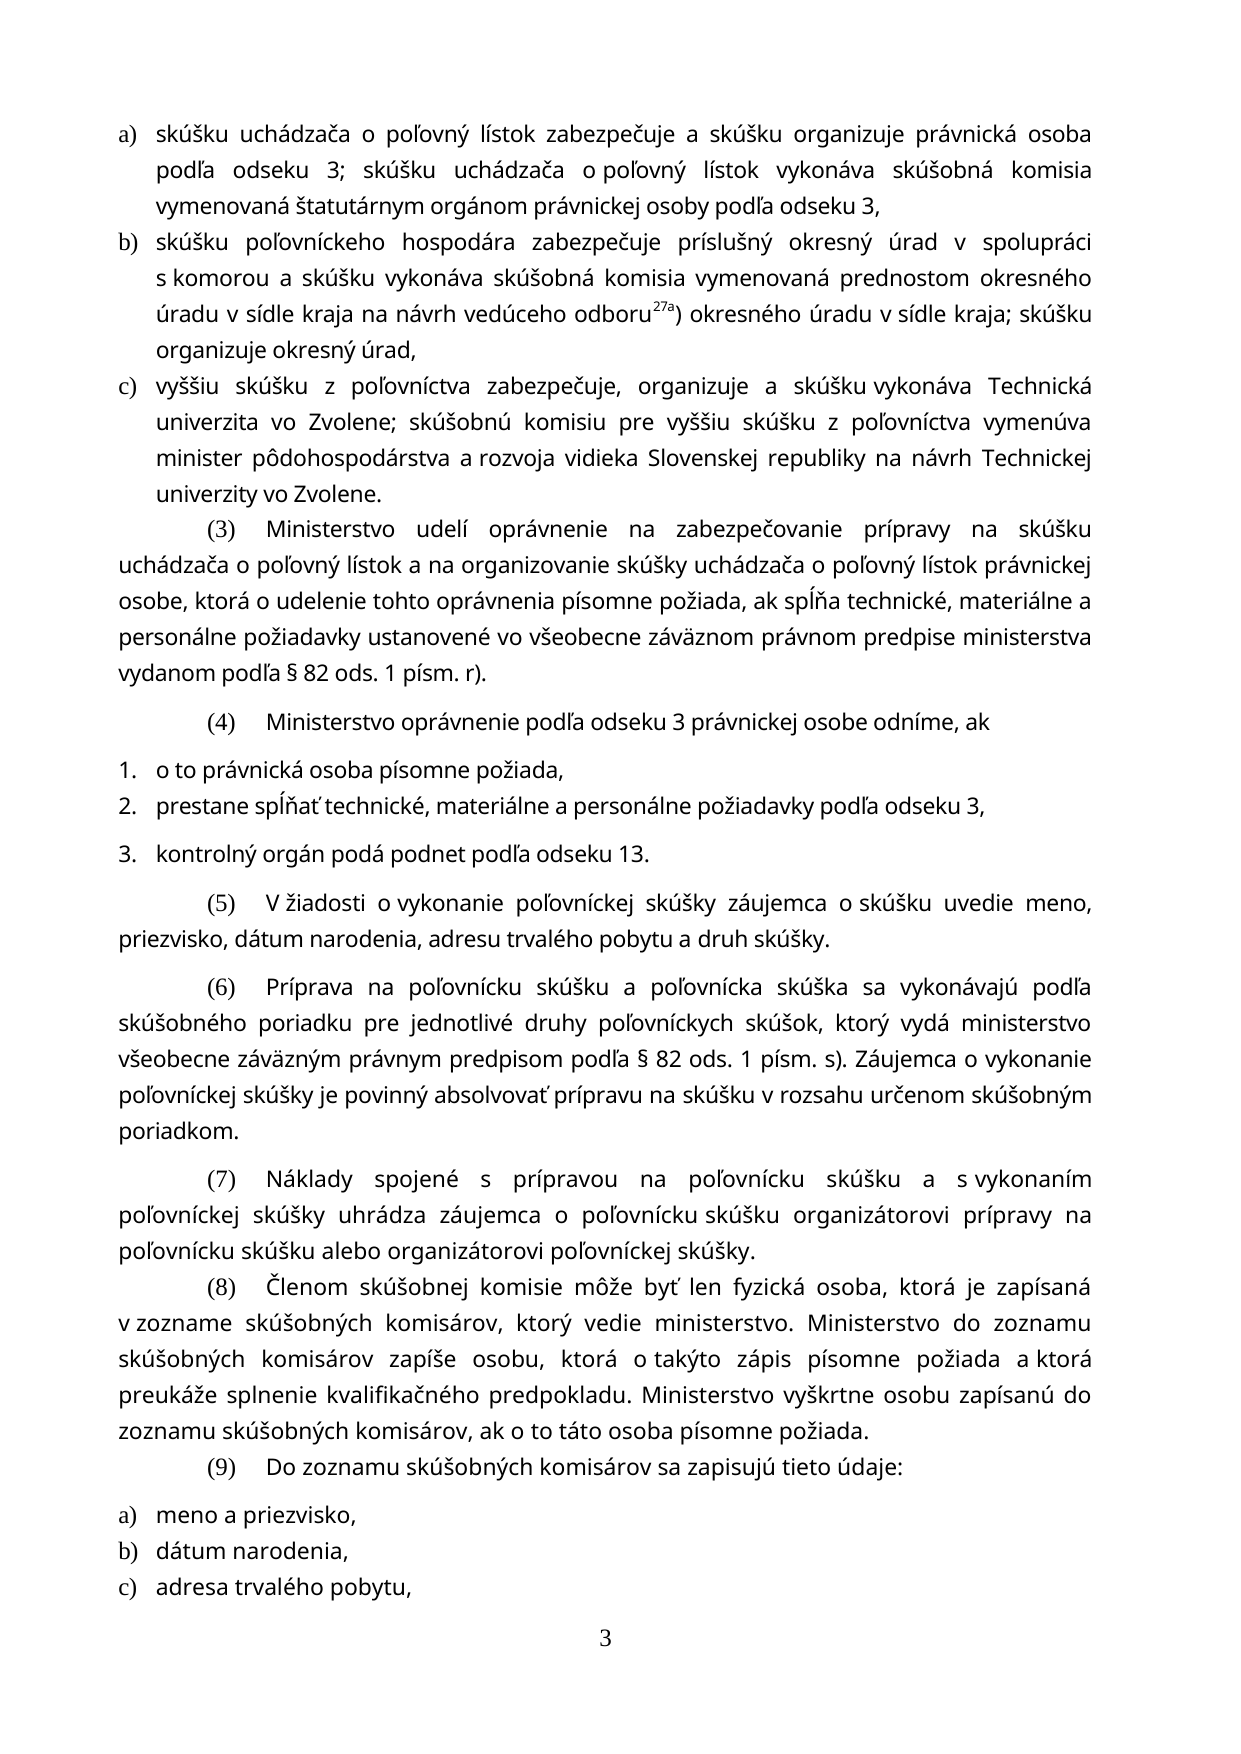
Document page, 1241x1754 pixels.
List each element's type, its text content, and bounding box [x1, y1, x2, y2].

list Náklady spojené s prípravou na poľovnícku skúšku a s vykonaním poľovníckej skúšky uhrádza záujemca o poľovnícku skúšku organizátorovi prípravy na poľovnícku skúšku alebo organizátorovi poľovníckej skúšky. [118, 1163, 1092, 1267]
list skúšku uchádzača o poľovný lístok zabezpečuje a skúšku organizuje právnická osoba podľa odseku 3; skúšku uchádzača o poľovný lístok vykonáva skúšobná komisia vymenovaná štatutárnym orgánom právnickej osoby podľa odseku 3, [118, 118, 1092, 221]
list prestane spĺňať technické, materiálne a personálne požiadavky podľa odseku 3, [118, 790, 1092, 821]
list Členom skúšobnej komisie môže byť len fyzická osoba, ktorá je zapísaná v zozname skúšobných komisárov, ktorý vedie ministerstvo. Ministerstvo do zoznamu skúšobných komisárov zapíše osobu, ktorá o takýto zápis písomne požiada a ktorá preukáže splnenie kvalifikačného predpokladu. Ministerstvo vyškrtne osobu zapísanú do zoznamu skúšobných komisárov, ak o to táto osoba písomne požiada. [118, 1271, 1092, 1446]
list V žiadosti o vykonanie poľovníckej skúšky záujemca o skúšku uvedie meno, priezvisko, dátum narodenia, adresu trvalého pobytu a druh skúšky. [118, 887, 1092, 954]
list dátum narodenia, [118, 1535, 1092, 1567]
list Príprava na poľovnícku skúšku a poľovnícka skúška sa vykonávajú podľa skúšobného poriadku pre jednotlivé druhy poľovníckych skúšok, ktorý vydá ministerstvo všeobecne záväzným právnym predpisom podľa § 82 ods. 1 písm. s). Záujemca o vykonanie poľovníckej skúšky je povinný absolvovať prípravu na skúšku v rozsahu určenom skúšobným poriadkom. [118, 971, 1092, 1146]
list Ministerstvo udelí oprávnenie na zabezpečovanie prípravy na skúšku uchádzača o poľovný lístok a na organizovanie skúšky uchádzača o poľovný lístok právnickej osobe, ktorá o udelenie tohto oprávnenia písomne požiada, ak spĺňa technické, materiálne a personálne požiadavky ustanovené vo všeobecne záväznom právnom predpise ministerstva vydanom podľa § 82 ods. 1 písm. r). [118, 513, 1092, 688]
list adresa trvalého pobytu, [118, 1571, 1092, 1602]
list meno a priezvisko, [118, 1499, 1092, 1531]
list skúšku poľovníckeho hospodára zabezpečuje príslušný okresný úrad v spolupráci s komorou a skúšku vykonáva skúšobná komisia vymenovaná prednostom okresného úradu v sídle kraja na návrh vedúceho odboru27a) okresného úradu v sídle kraja; skúšku organizuje okresný úrad, [118, 226, 1092, 365]
list Ministerstvo oprávnenie podľa odseku 3 právnickej osobe odníme, ak [118, 706, 1092, 737]
list o to právnická osoba písomne požiada, [118, 754, 1092, 785]
list kontrolný orgán podá podnet podľa odseku 13. [118, 838, 1092, 870]
list Do zoznamu skúšobných komisárov sa zapisujú tieto údaje: [118, 1451, 1092, 1482]
list vyššiu skúšku z poľovníctva zabezpečuje, organizuje a skúšku vykonáva Technická univerzita vo Zvolene; skúšobnú komisiu pre vyššiu skúšku z poľovníctva vymenúva minister pôdohospodárstva a rozvoja vidieka Slovenskej republiky na návrh Technickej univerzity vo Zvolene. [118, 370, 1092, 509]
